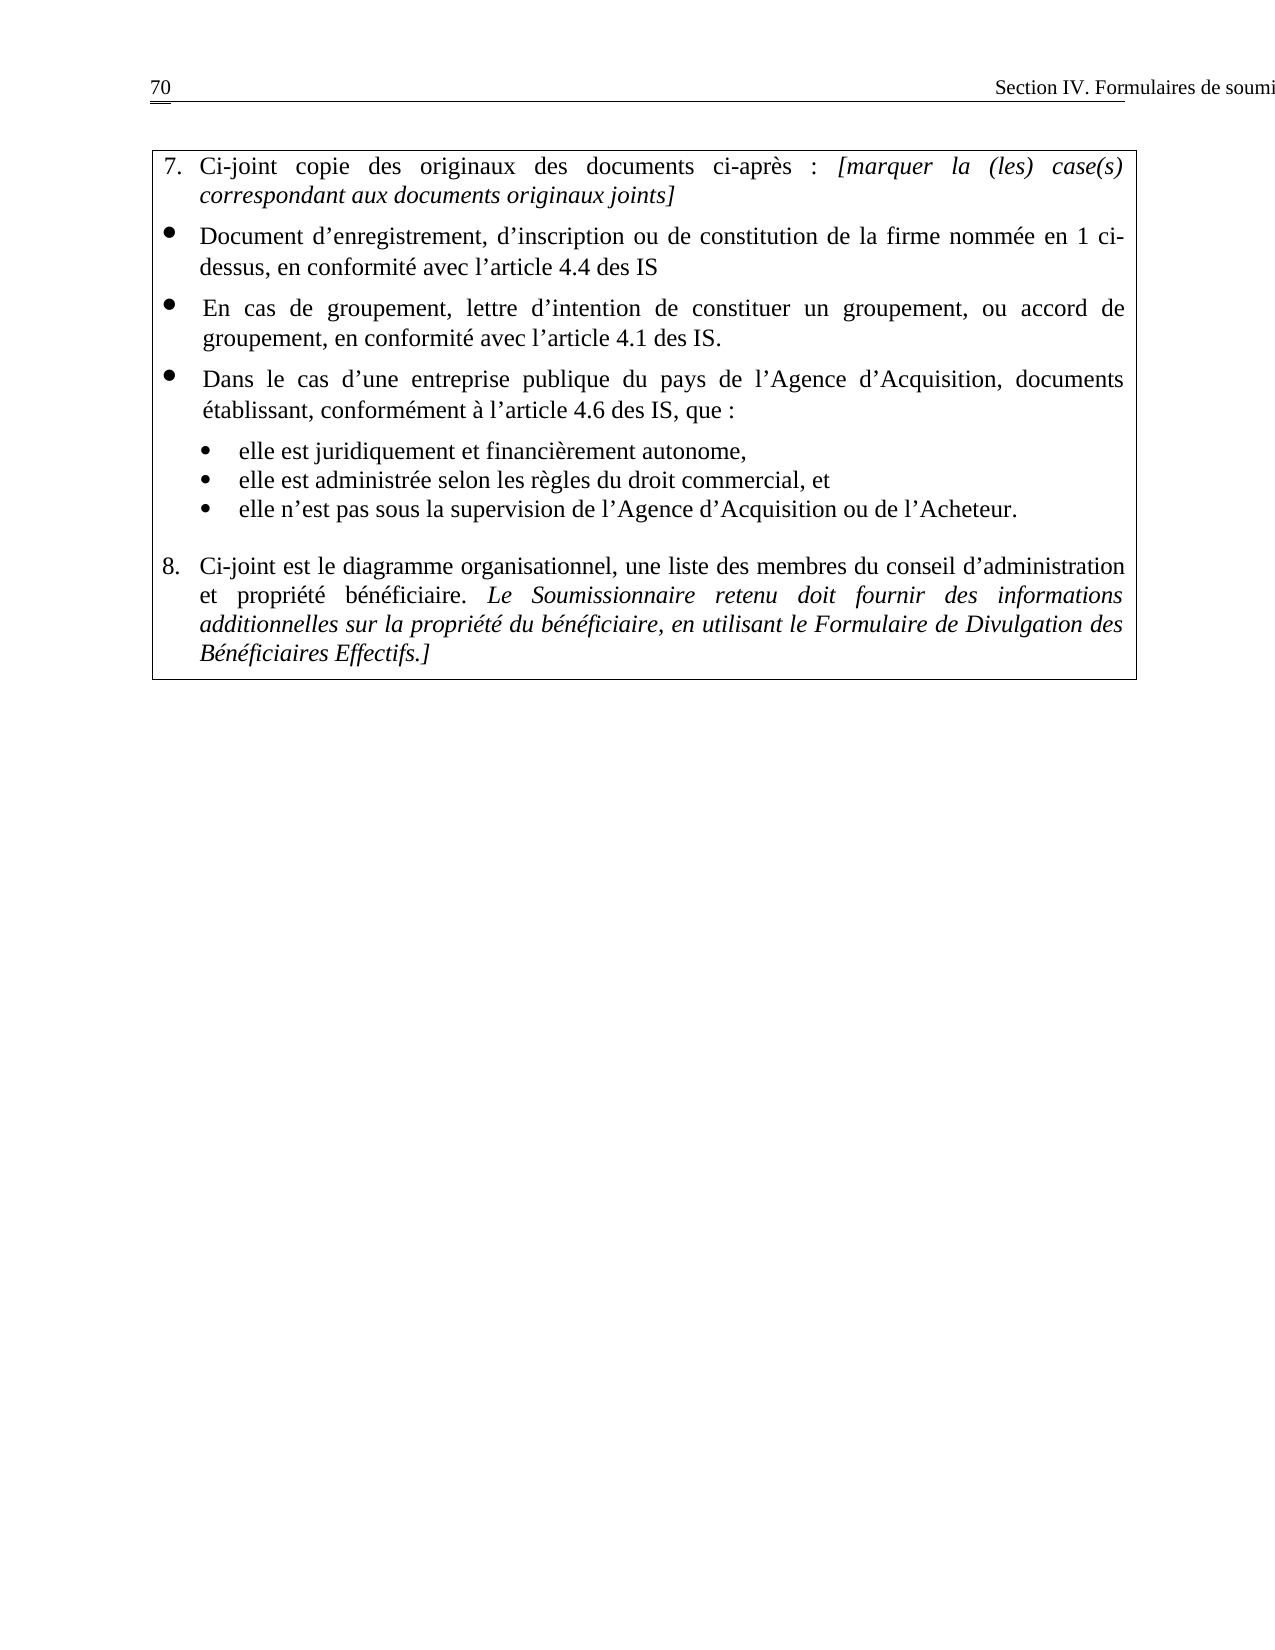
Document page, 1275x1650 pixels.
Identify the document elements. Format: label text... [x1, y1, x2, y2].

table_cell 7. Ci-joint copie des originaux des documents ci-après : [marquer la (les) case(s) correspondant aux documents originaux joints] Document d’enregistrement, d’inscription ou de constitution de la firme nommée en 1 ci-dessus, en conformité avec l’article 4.4 des IS En cas de groupement, lettre d’intention de constituer un groupement, ou accord de groupement, en conformité avec l’article 4.1 des IS. Dans le cas d’une entreprise publique du pays de l’Agence d’Acquisition, documents établissant, conformément à l’article 4.6 des IS, que : elle est juridiquement et financièrement autonome, elle est administrée selon les règles du droit commercial, et elle n’est pas sous la supervision de l’Agence d’Acquisition ou de l’Acheteur. Ci-joint est le diagramme organisationnel, une liste des membres du conseil d’administration et propriété bénéficiaire. Le Soumissionnaire retenu doit fournir des informations additionnelles sur la propriété du bénéficiaire, en utilisant le Formulaire de Divulgation des Bénéficiaires Effectifs.] [153, 151, 1136, 679]
